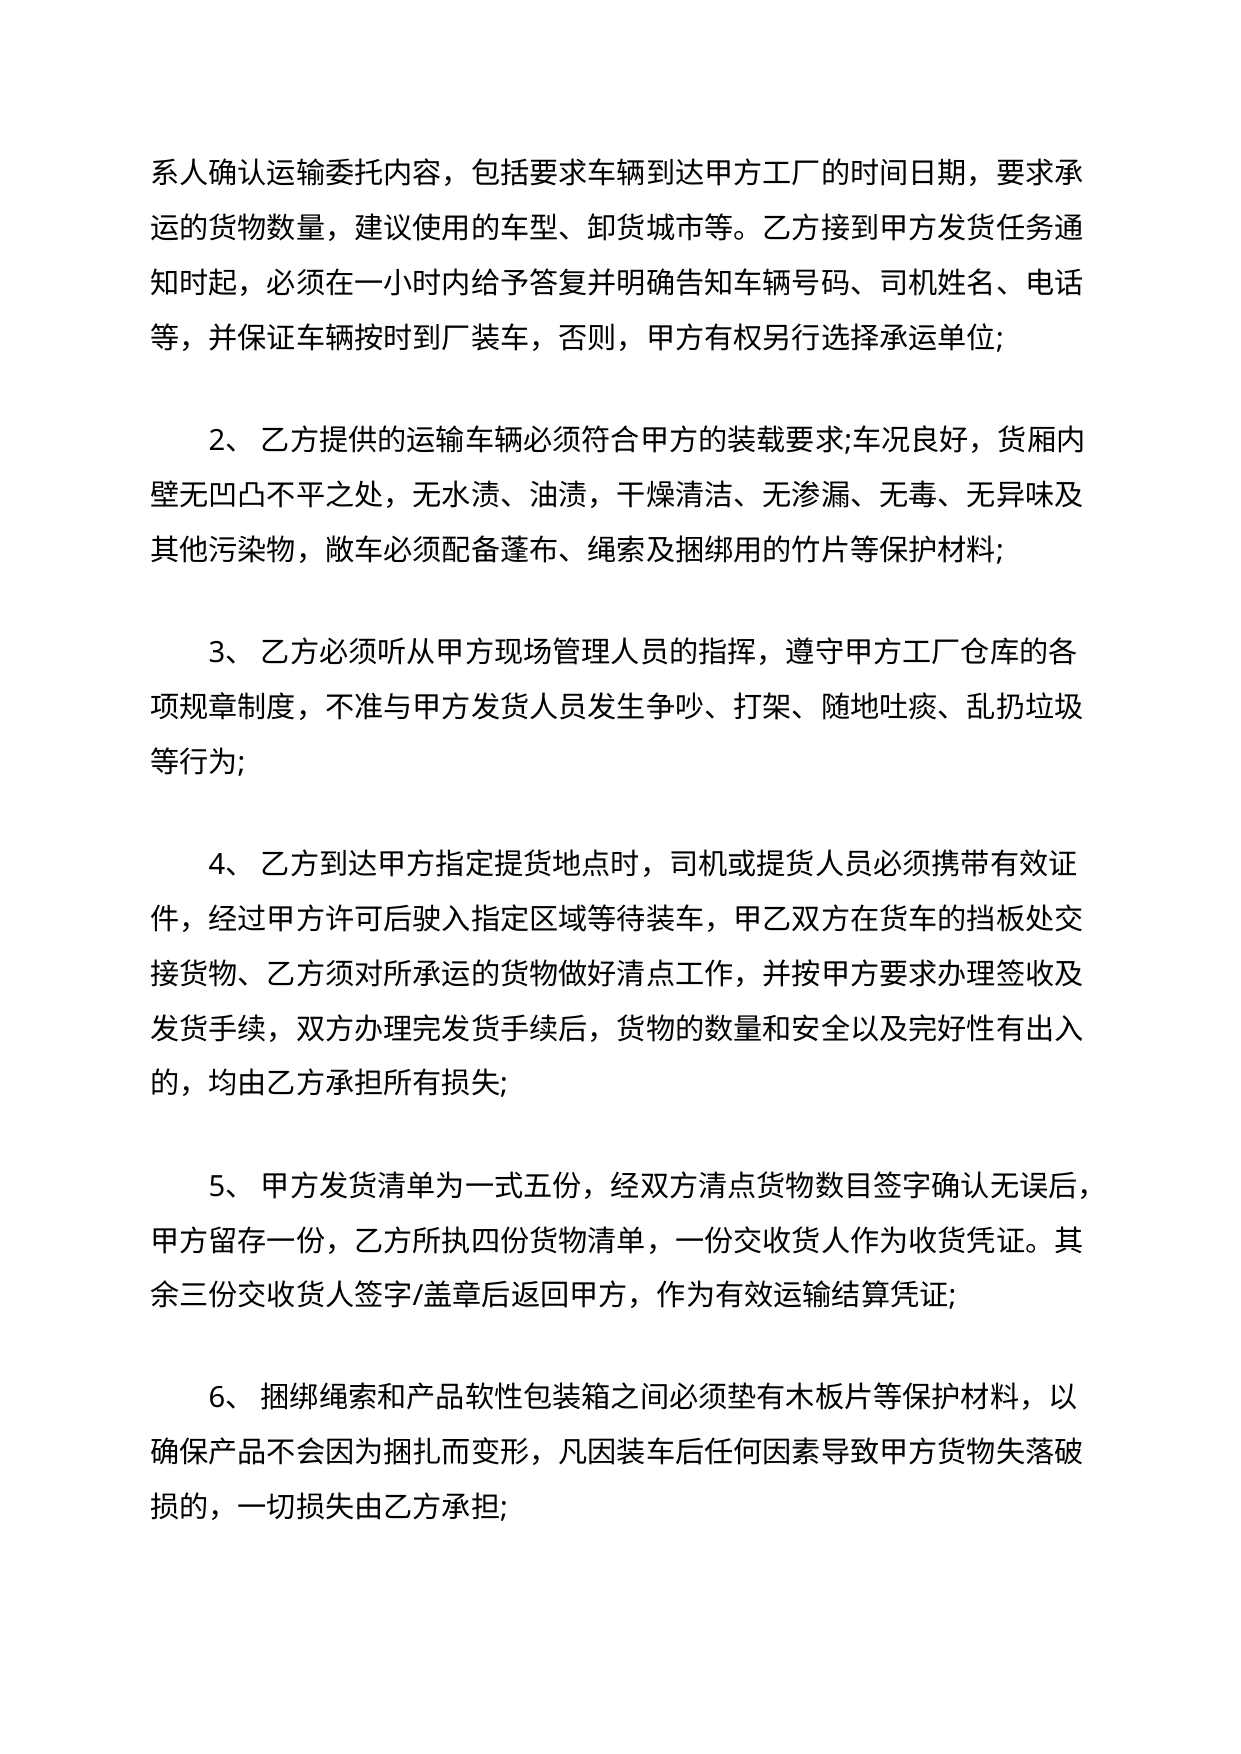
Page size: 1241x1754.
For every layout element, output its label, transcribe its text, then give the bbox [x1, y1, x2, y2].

text 6、 捆绑绳索和产品软性包装箱之间必须垫有木板片等保护材料，以确保产品不会因为捆扎而变形，凡因装车后任何因素导致甲方货物失落破损的，一切损失由乙方承担; [150, 1374, 1090, 1526]
text 2、 乙方提供的运输车辆必须符合甲方的装载要求;车况良好，货厢内壁无凹凸不平之处，无水渍、油渍，干燥清洁、无渗漏、无毒、无异味及其他污染物，敞车必须配备蓬布、绳索及捆绑用的竹片等保护材料; [150, 417, 1090, 569]
text 5、 甲方发货清单为一式五份，经双方清点货物数目签字确认无误后，甲方留存一份，乙方所执四份货物清单，一份交收货人作为收货凭证。其余三份交收货人签字/盖章后返回甲方，作为有效运输结算凭证; [150, 1162, 1090, 1314]
text 4、 乙方到达甲方指定提货地点时，司机或提货人员必须携带有效证件，经过甲方许可后驶入指定区域等待装车，甲乙双方在货车的挡板处交接货物、乙方须对所承运的货物做好清点工作，并按甲方要求办理签收及发货手续，双方办理完发货手续后，货物的数量和安全以及完好性有出入的，均由乙方承担所有损失; [150, 840, 1090, 1102]
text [150, 150, 1090, 357]
text 3、 乙方必须听从甲方现场管理人员的指挥，遵守甲方工厂仓库的各项规章制度，不准与甲方发货人员发生争吵、打架、随地吐痰、乱扔垃圾等行为; [150, 628, 1090, 781]
